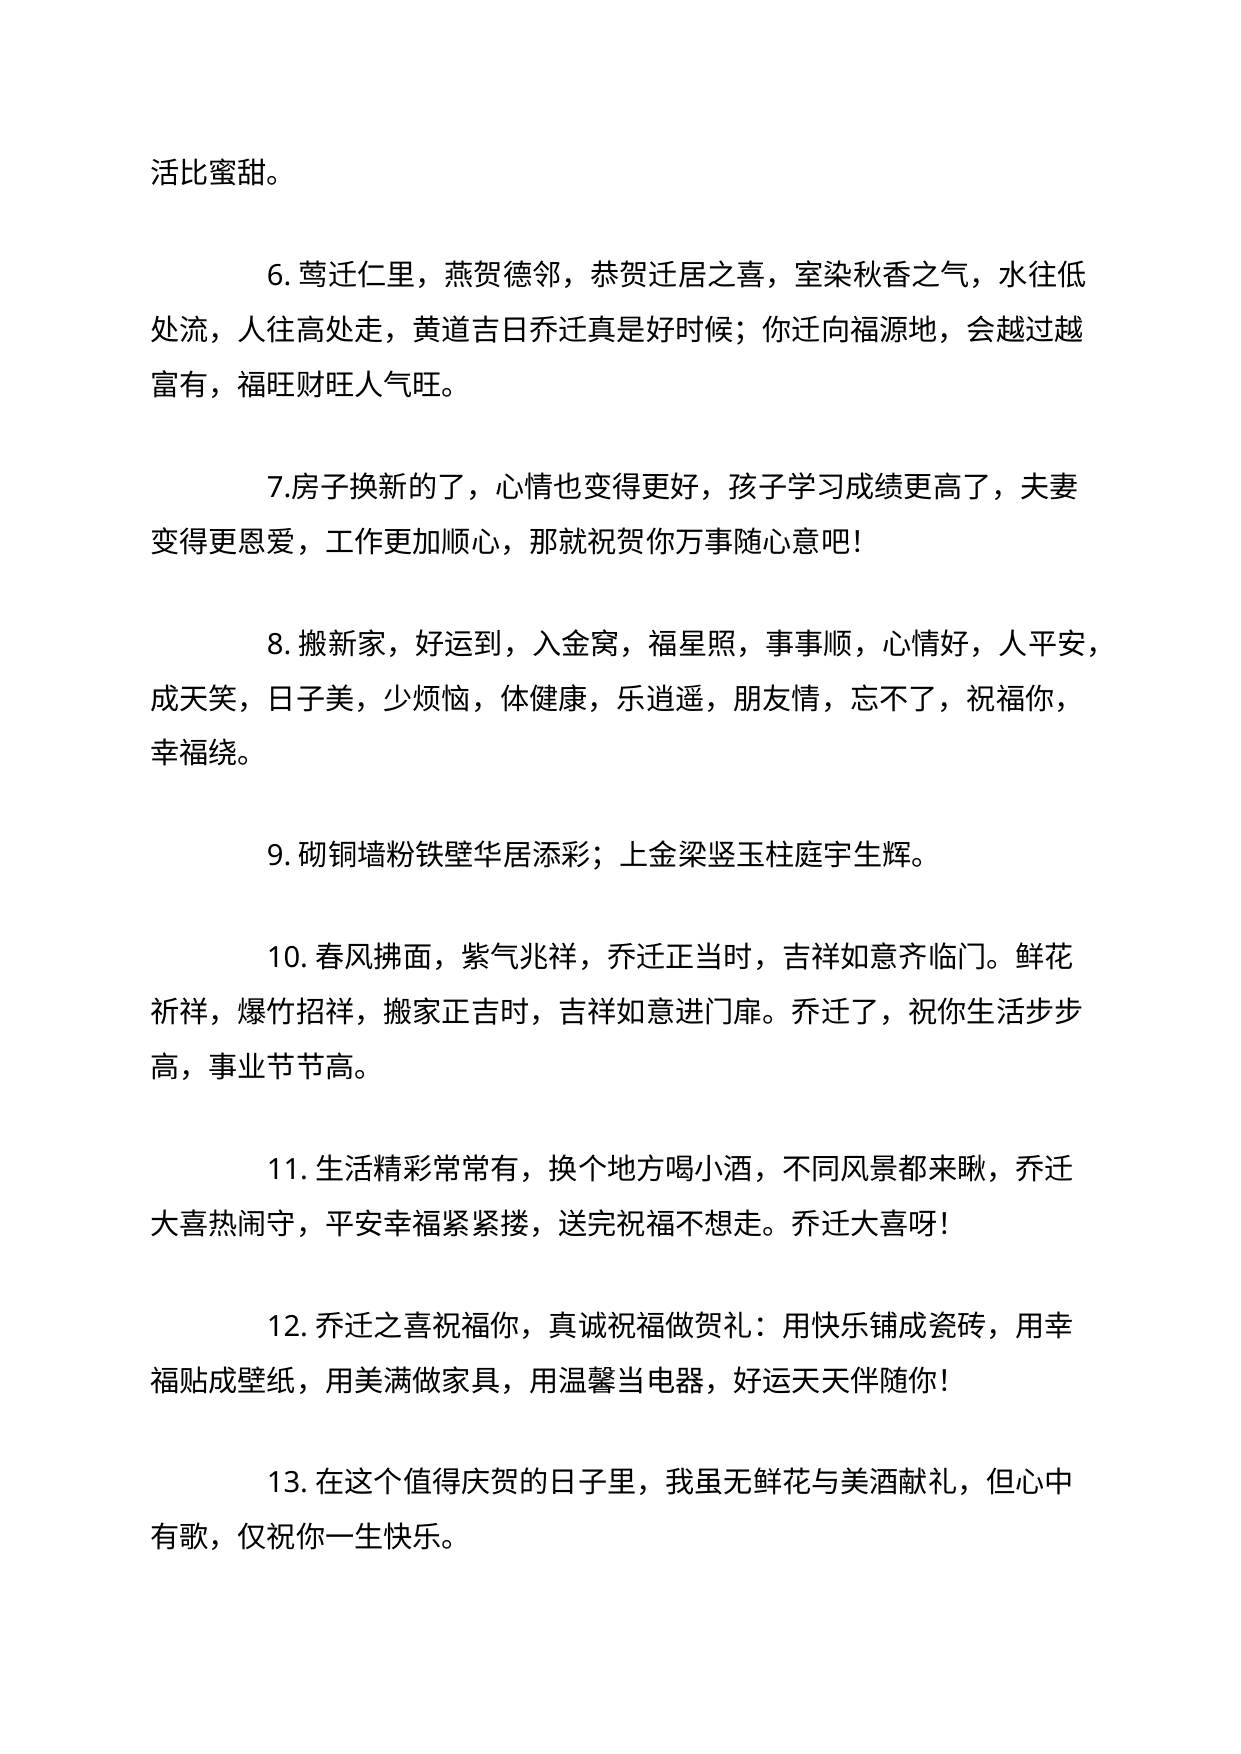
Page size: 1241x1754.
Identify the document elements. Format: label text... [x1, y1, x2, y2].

text 9. 砌铜墙粉铁壁华居添彩；上金梁竖玉柱庭宇生辉。 [150, 832, 1090, 874]
text 8. 搬新家，好运到，入金窝，福星照，事事顺，心情好，人平安，成天笑，日子美，少烦恼，体健康，乐逍遥，朋友情，忘不了，祝福你，幸福绕。 [150, 620, 1090, 772]
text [150, 150, 1090, 192]
text 11. 生活精彩常常有，换个地方喝小酒，不同风景都来瞅，乔迁大喜热闹守，平安幸福紧紧搂，送完祝福不想走。乔迁大喜呀！ [150, 1146, 1090, 1243]
text 12. 乔迁之喜祝福你，真诚祝福做贺礼：用快乐铺成瓷砖，用幸福贴成壁纸，用美满做家具，用温馨当电器，好运天天伴随你！ [150, 1302, 1090, 1399]
text 6. 莺迁仁里，燕贺德邻，恭贺迁居之喜，室染秋香之气，水往低处流，人往高处走，黄道吉日乔迁真是好时候；你迁向福源地，会越过越富有，福旺财旺人气旺。 [150, 252, 1090, 404]
text 7.房子换新的了，心情也变得更好，孩子学习成绩更高了，夫妻变得更恩爱，工作更加顺心，那就祝贺你万事随心意吧！ [150, 463, 1090, 561]
text 13. 在这个值得庆贺的日子里，我虽无鲜花与美酒献礼，但心中有歌，仅祝你一生快乐。 [150, 1459, 1090, 1556]
text 10. 春风拂面，紫气兆祥，乔迁正当时，吉祥如意齐临门。鲜花祈祥，爆竹招祥，搬家正吉时，吉祥如意进门扉。乔迁了，祝你生活步步高，事业节节高。 [150, 934, 1090, 1086]
